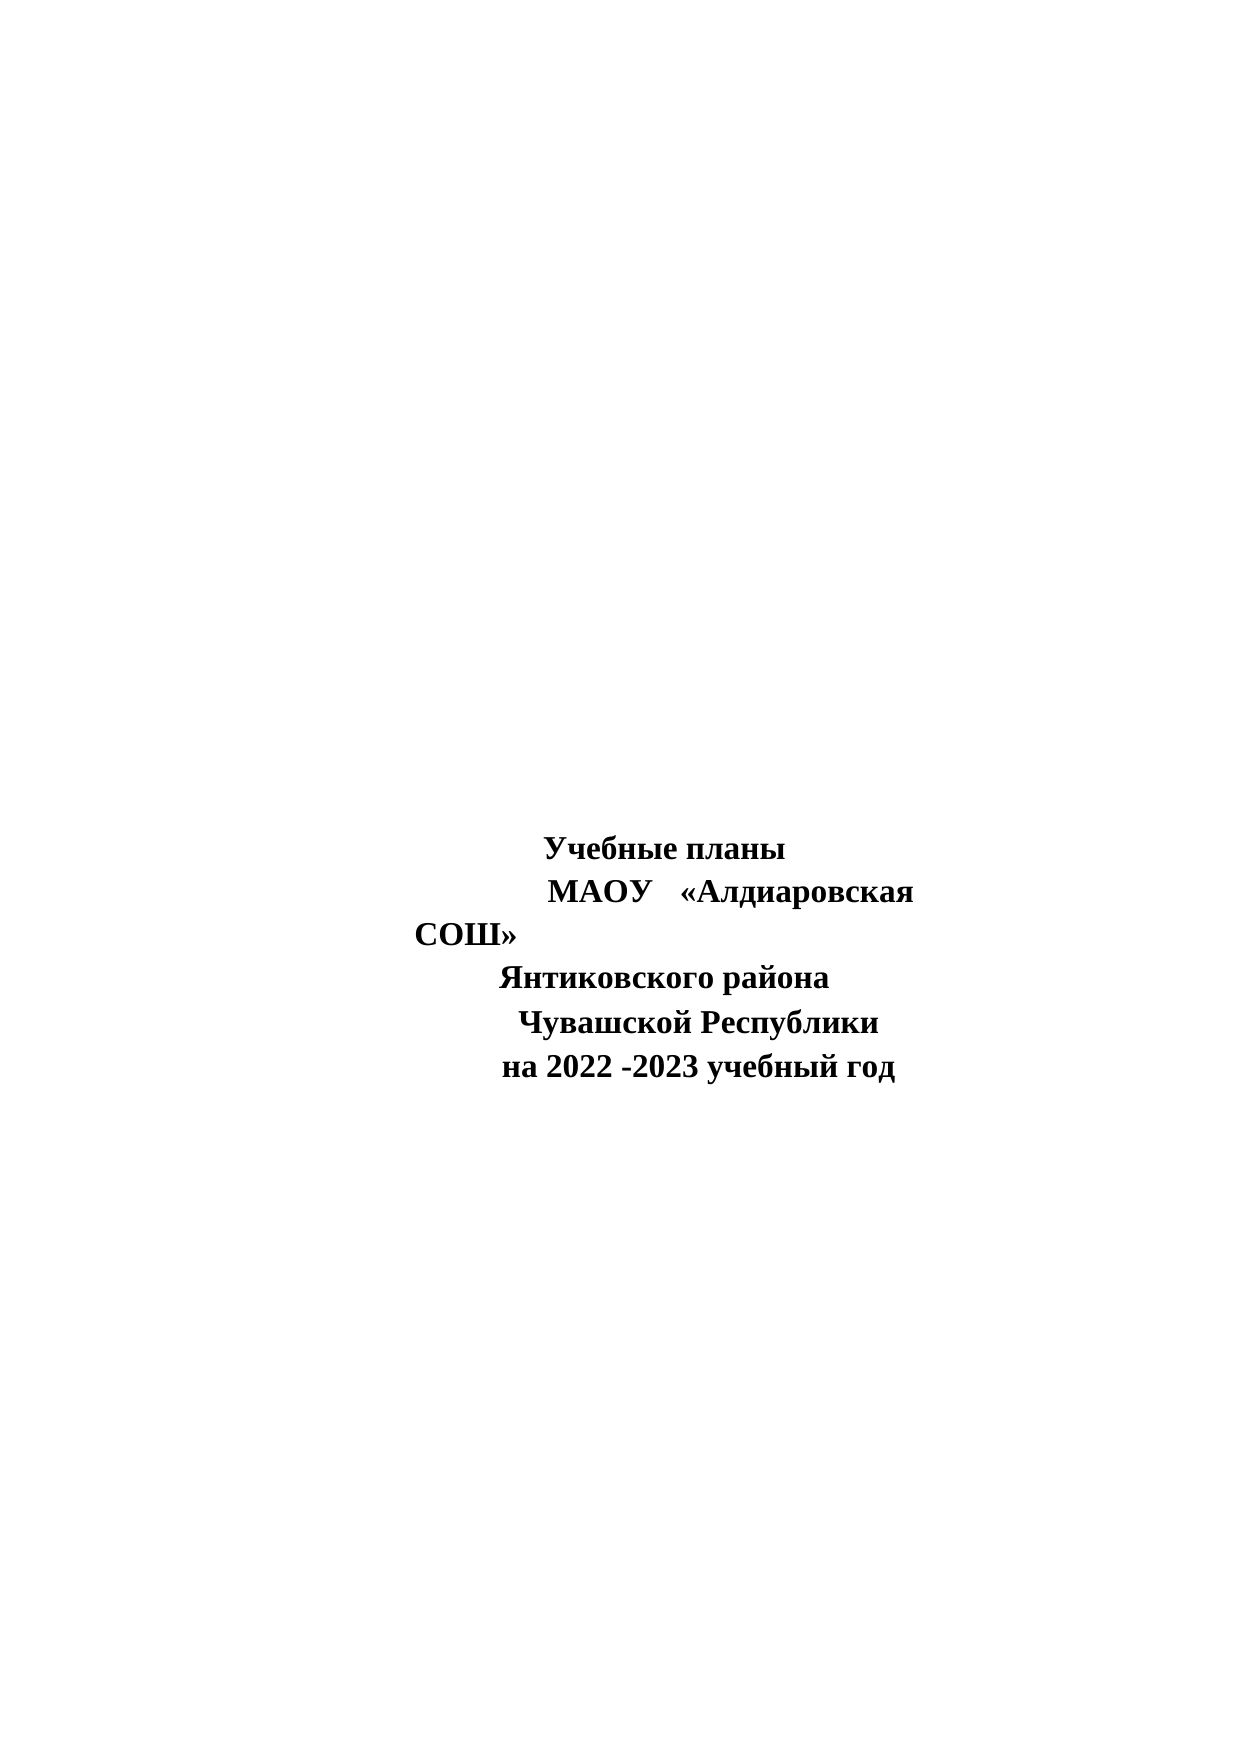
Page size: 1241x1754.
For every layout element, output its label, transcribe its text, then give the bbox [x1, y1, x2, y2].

text Учебные планы [414, 828, 914, 866]
text Чувашской Республики [464, 1003, 914, 1041]
text на 2022 -2023 учебный год [464, 1046, 914, 1084]
text МАОУ «Алдиаровская СОШ» [414, 871, 914, 953]
text Янтиковского района [157, 958, 1171, 996]
